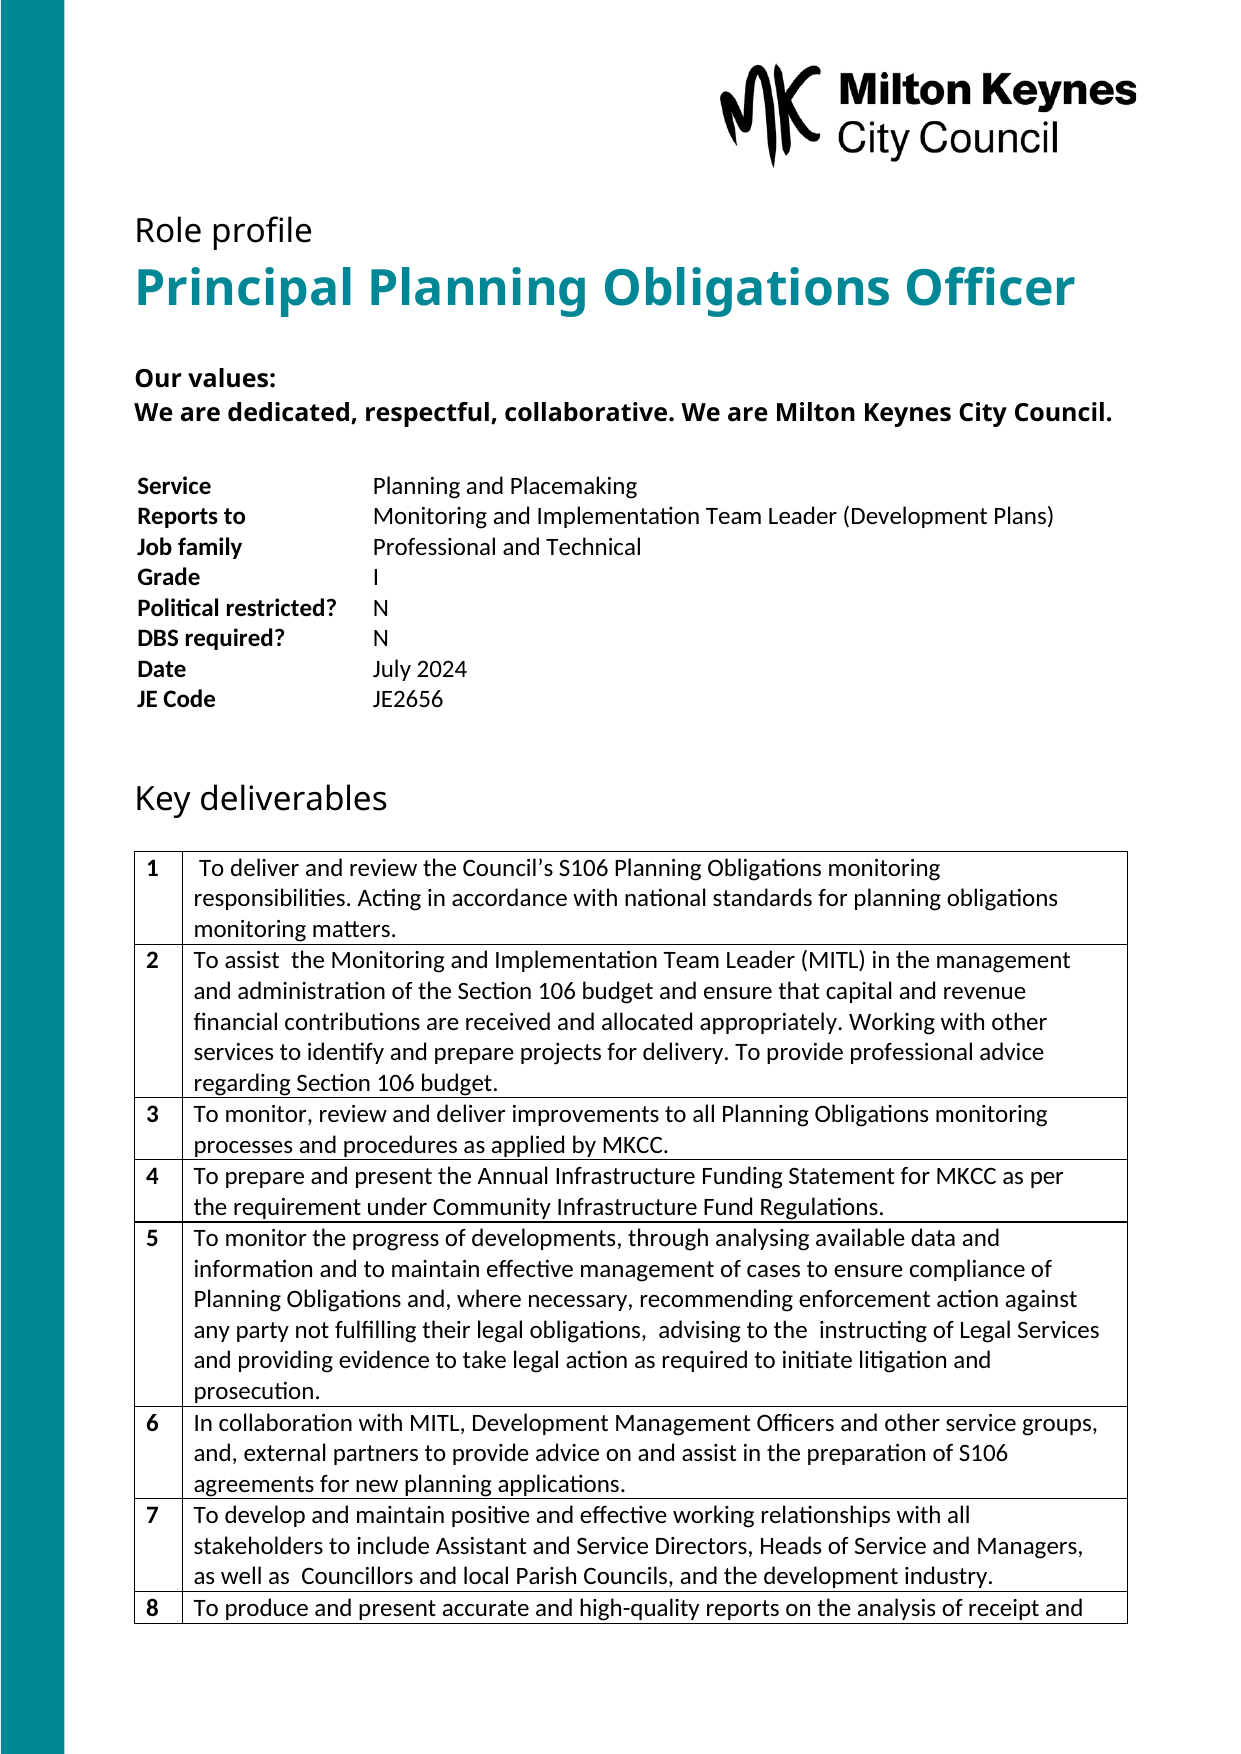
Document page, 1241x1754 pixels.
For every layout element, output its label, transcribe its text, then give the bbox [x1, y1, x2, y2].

table_header Service [134, 470, 370, 500]
text We are dedicated, respectful, collaborative. We are Milton Keynes City Council. [134, 395, 1153, 429]
table_cell 5 [135, 1223, 182, 1406]
table_cell N [370, 623, 1123, 653]
table_cell In collaboration with MITL, Development Management Officers and other service groups, and, external partners to provide advice on and assist in the preparation of S106 agreements for new planning applications. [183, 1407, 1127, 1498]
table_cell JE2656 [370, 684, 1123, 714]
table_cell DBS required? [134, 623, 370, 653]
table_cell Reports to [134, 500, 370, 531]
text Principal Planning Obligations Officer [134, 252, 1153, 320]
table_cell To develop and maintain positive and effective working relationships with all stakeholders to include Assistant and Service Directors, Heads of Service and Managers, as well as Councillors and local Parish Councils, and the development industry. [183, 1499, 1127, 1591]
table_cell Monitoring and Implementation Team Leader (Development Plans) [370, 500, 1123, 531]
table_cell 4 [135, 1160, 182, 1221]
table_cell 6 [135, 1407, 182, 1498]
table_cell N [370, 592, 1123, 622]
table_cell Job family [134, 531, 370, 561]
table_cell To prepare and present the Annual Infrastructure Funding Statement for MKCC as per the requirement under Community Infrastructure Fund Regulations. [183, 1160, 1127, 1221]
table_cell Political restricted? [134, 592, 370, 622]
table_cell 3 [135, 1098, 182, 1159]
table_cell Date [134, 653, 370, 683]
table_cell 8 [135, 1592, 182, 1622]
table_cell To assist the Monitoring and Implementation Team Leader (MITL) in the management and administration of the Section 106 budget and ensure that capital and revenue financial contributions are received and allocated appropriately. Working with other services to identify and prepare projects for delivery. To provide professional advice regarding Section 106 budget. [183, 945, 1127, 1097]
table_cell Grade [134, 561, 370, 592]
table_header To deliver and review the Council’s S106 Planning Obligations monitoring responsibilities. Acting in accordance with national standards for planning obligations monitoring matters. [183, 852, 1127, 944]
text Our values: [134, 361, 1153, 395]
text Role profile [134, 207, 1165, 252]
table_cell 7 [135, 1499, 182, 1591]
table_header Planning and Placemaking [370, 470, 1123, 500]
table_cell To monitor the progress of developments, through analysing available data and information and to maintain effective management of cases to ensure compliance of Planning Obligations and, where necessary, recommending enforcement action against any party not fulfilling their legal obligations, advising to the instructing of Legal Services and providing evidence to take legal action as required to initiate litigation and prosecution. [183, 1223, 1127, 1406]
table_cell To monitor, review and deliver improvements to all Planning Obligations monitoring processes and procedures as applied by MKCC. [183, 1098, 1127, 1159]
picture [720, 63, 1137, 168]
table_cell JE Code [134, 684, 370, 714]
table_cell Professional and Technical [370, 531, 1123, 561]
table_cell 2 [135, 945, 182, 1097]
table_cell I [370, 561, 1123, 592]
text Key deliverables [134, 775, 1153, 821]
table_cell July 2024 [370, 653, 1123, 683]
table_header 1 [135, 852, 182, 944]
